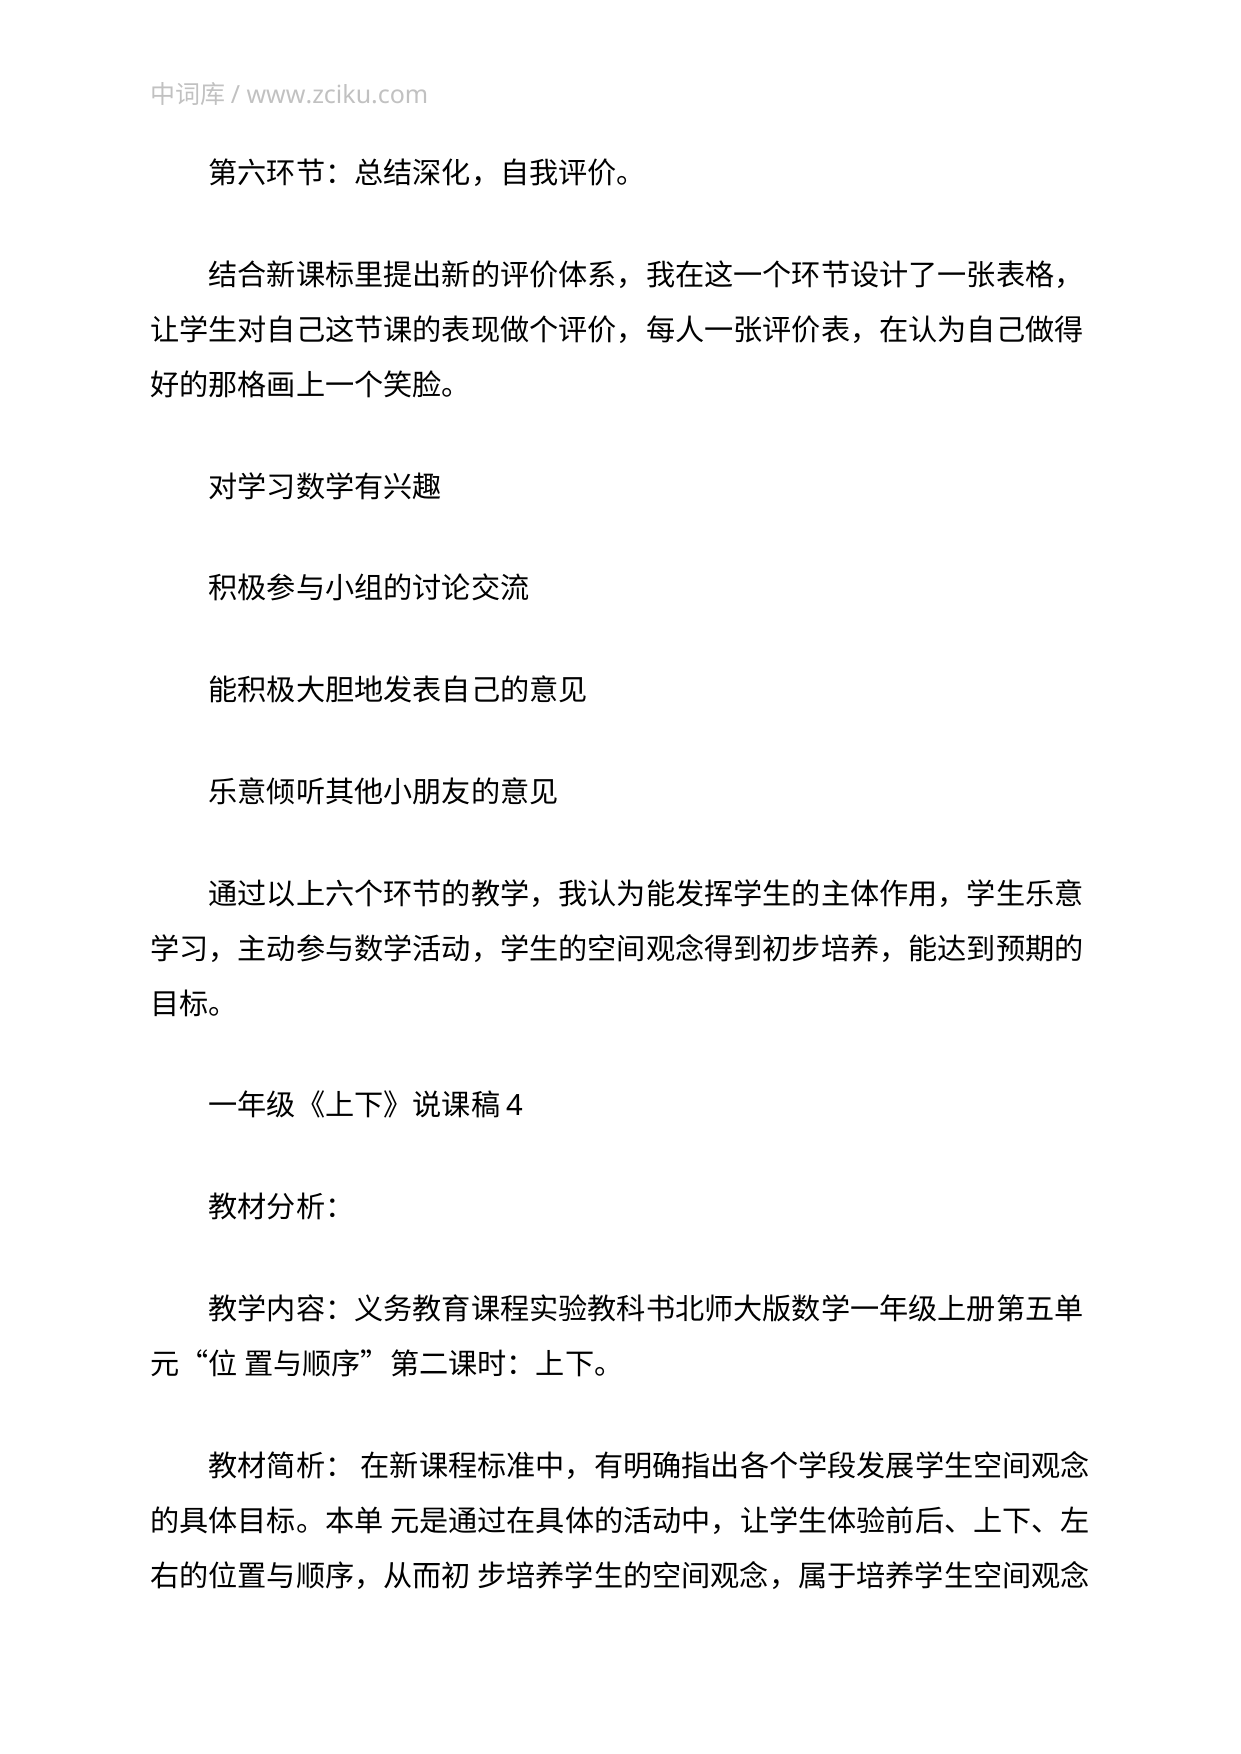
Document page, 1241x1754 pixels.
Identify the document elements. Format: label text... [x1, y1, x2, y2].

text 能积极大胆地发表自己的意见 [150, 667, 1090, 709]
text 第六环节：总结深化，自我评价。 [150, 150, 1090, 192]
text 通过以上六个环节的教学，我认为能发挥学生的主体作用，学生乐意学习，主动参与数学活动，学生的空间观念得到初步培养，能达到预期的目标。 [150, 870, 1090, 1022]
text 乐意倾听其他小朋友的意见 [150, 769, 1090, 811]
text 对学习数学有兴趣 [150, 463, 1090, 506]
text 积极参与小组的讨论交流 [150, 565, 1090, 607]
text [150, 1442, 1090, 1594]
text 一年级《上下》说课稿4 [150, 1082, 1090, 1124]
text 教学内容：义务教育课程实验教科书北师大版数学一年级上册第五单元“位 置与顺序”第二课时：上下。 [150, 1286, 1090, 1383]
text 教材分析： [150, 1184, 1090, 1226]
text 结合新课标里提出新的评价体系，我在这一个环节设计了一张表格，让学生对自己这节课的表现做个评价，每人一张评价表，在认为自己做得好的那格画上一个笑脸。 [150, 252, 1090, 404]
